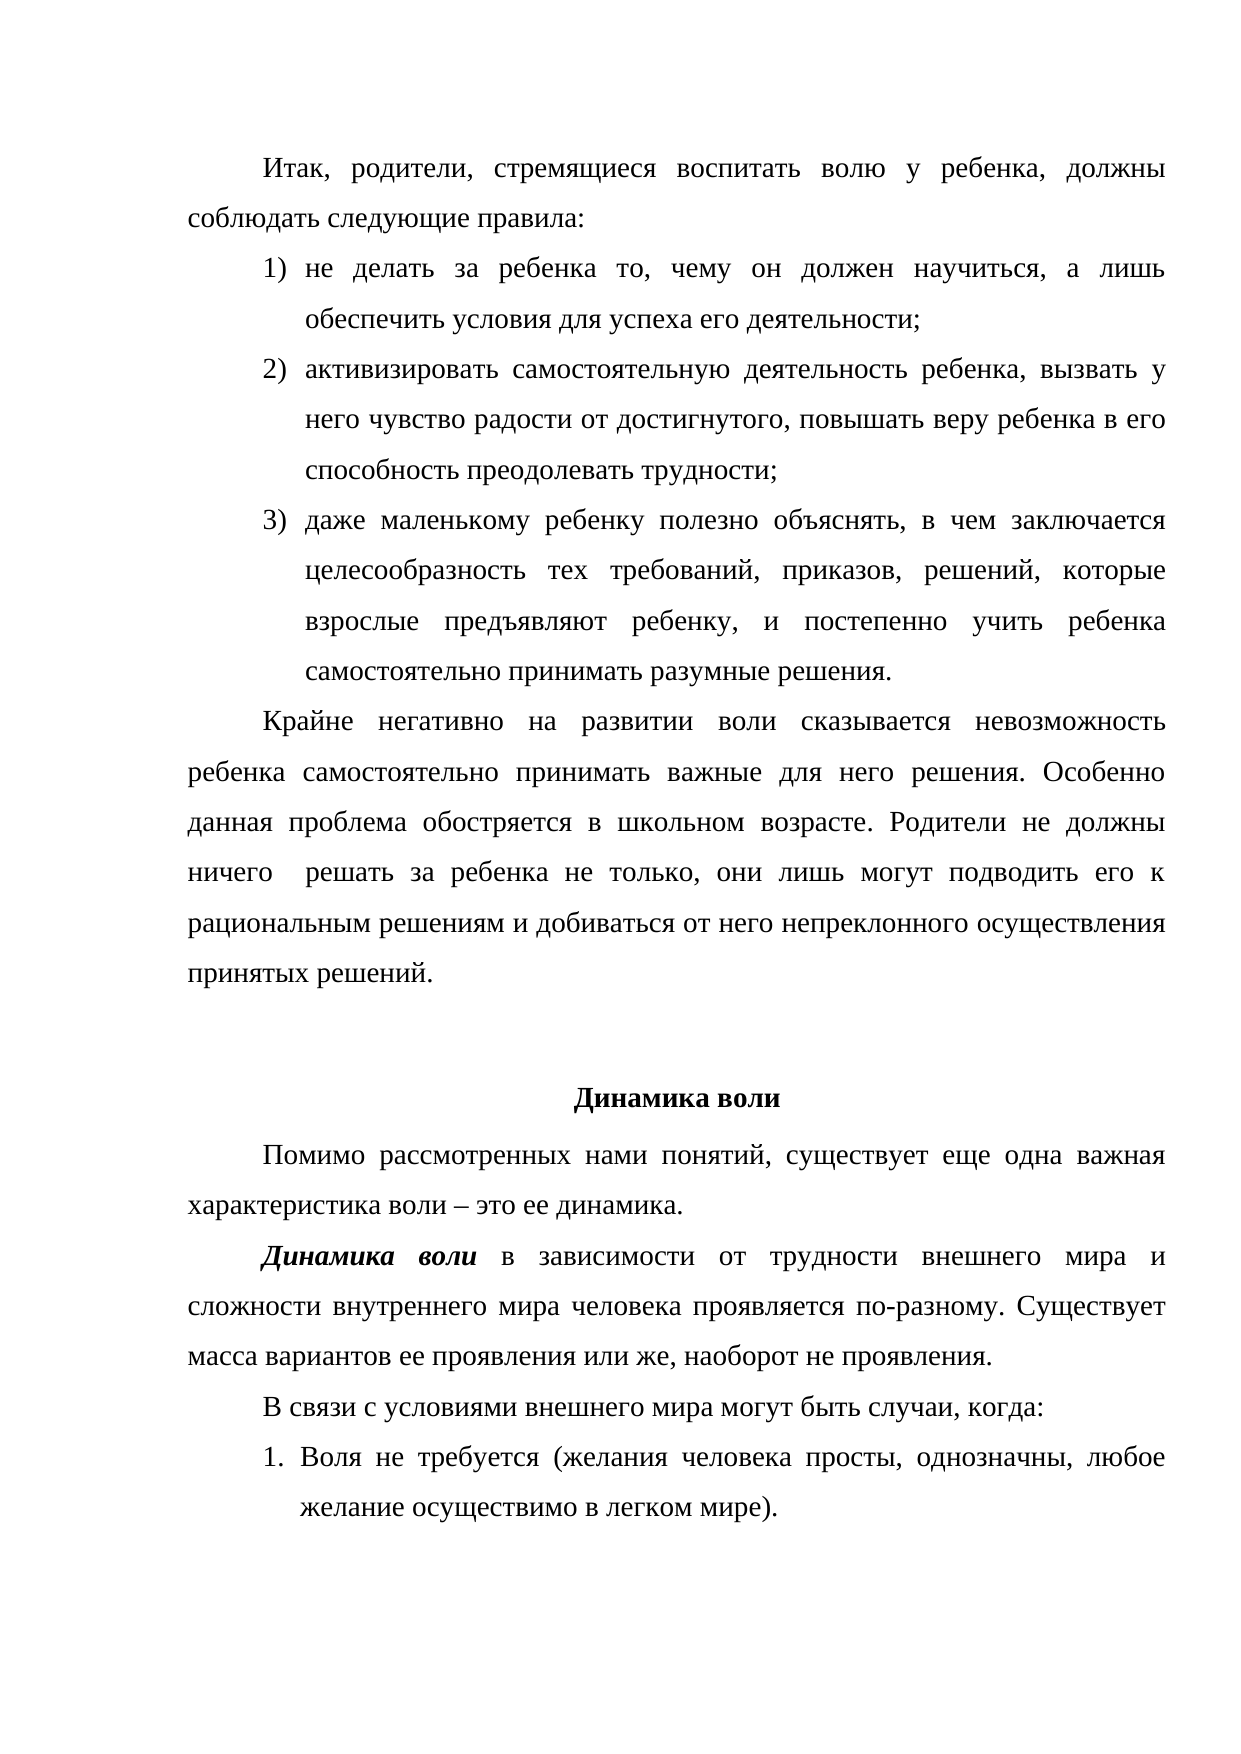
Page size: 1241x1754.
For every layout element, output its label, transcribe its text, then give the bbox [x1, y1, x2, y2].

list не делать за ребенка то, чему он должен научиться, а лишь обеспечить условия для успеха его деятельности; [262, 251, 1167, 334]
subtitle Динамика воли [187, 1081, 1167, 1114]
text Итак, родители, стремящиеся воспитать волю у ребенка, должны соблюдать следующие правила: [187, 150, 1167, 234]
text В связи с условиями внешнего мира могут быть случаи, когда: [187, 1389, 1167, 1422]
list активизировать самостоятельную деятельность ребенка, вызвать у него чувство радости от достигнутого, повышать веру ребенка в его способность преодолевать трудности; [262, 351, 1167, 485]
list Воля не требуется (желания человека просты, однозначны, любое желание осуществимо в легком мире). [262, 1439, 1167, 1523]
text Динамика воли в зависимости от трудности внешнего мира и сложности внутреннего мира человека проявляется по-разному. Существует масса вариантов ее проявления или же, наоборот не проявления. [187, 1238, 1167, 1372]
text Помимо рассмотренных нами понятий, существует еще одна важная характеристика воли – это ее динамика. [187, 1137, 1167, 1221]
list даже маленькому ребенку полезно объяснять, в чем заключается целесообразность тех требований, приказов, решений, которые взрослые предъявляют ребенку, и постепенно учить ребенка самостоятельно принимать разумные решения. [262, 502, 1167, 687]
text Крайне негативно на развитии воли сказывается невозможность ребенка самостоятельно принимать важные для него решения. Особенно данная проблема обостряется в школьном возрасте. Родители не должны ничего решать за ребенка не только, они лишь могут подводить его к рациональным решениям и добиваться от него непреклонного осуществления принятых решений. [187, 703, 1167, 988]
